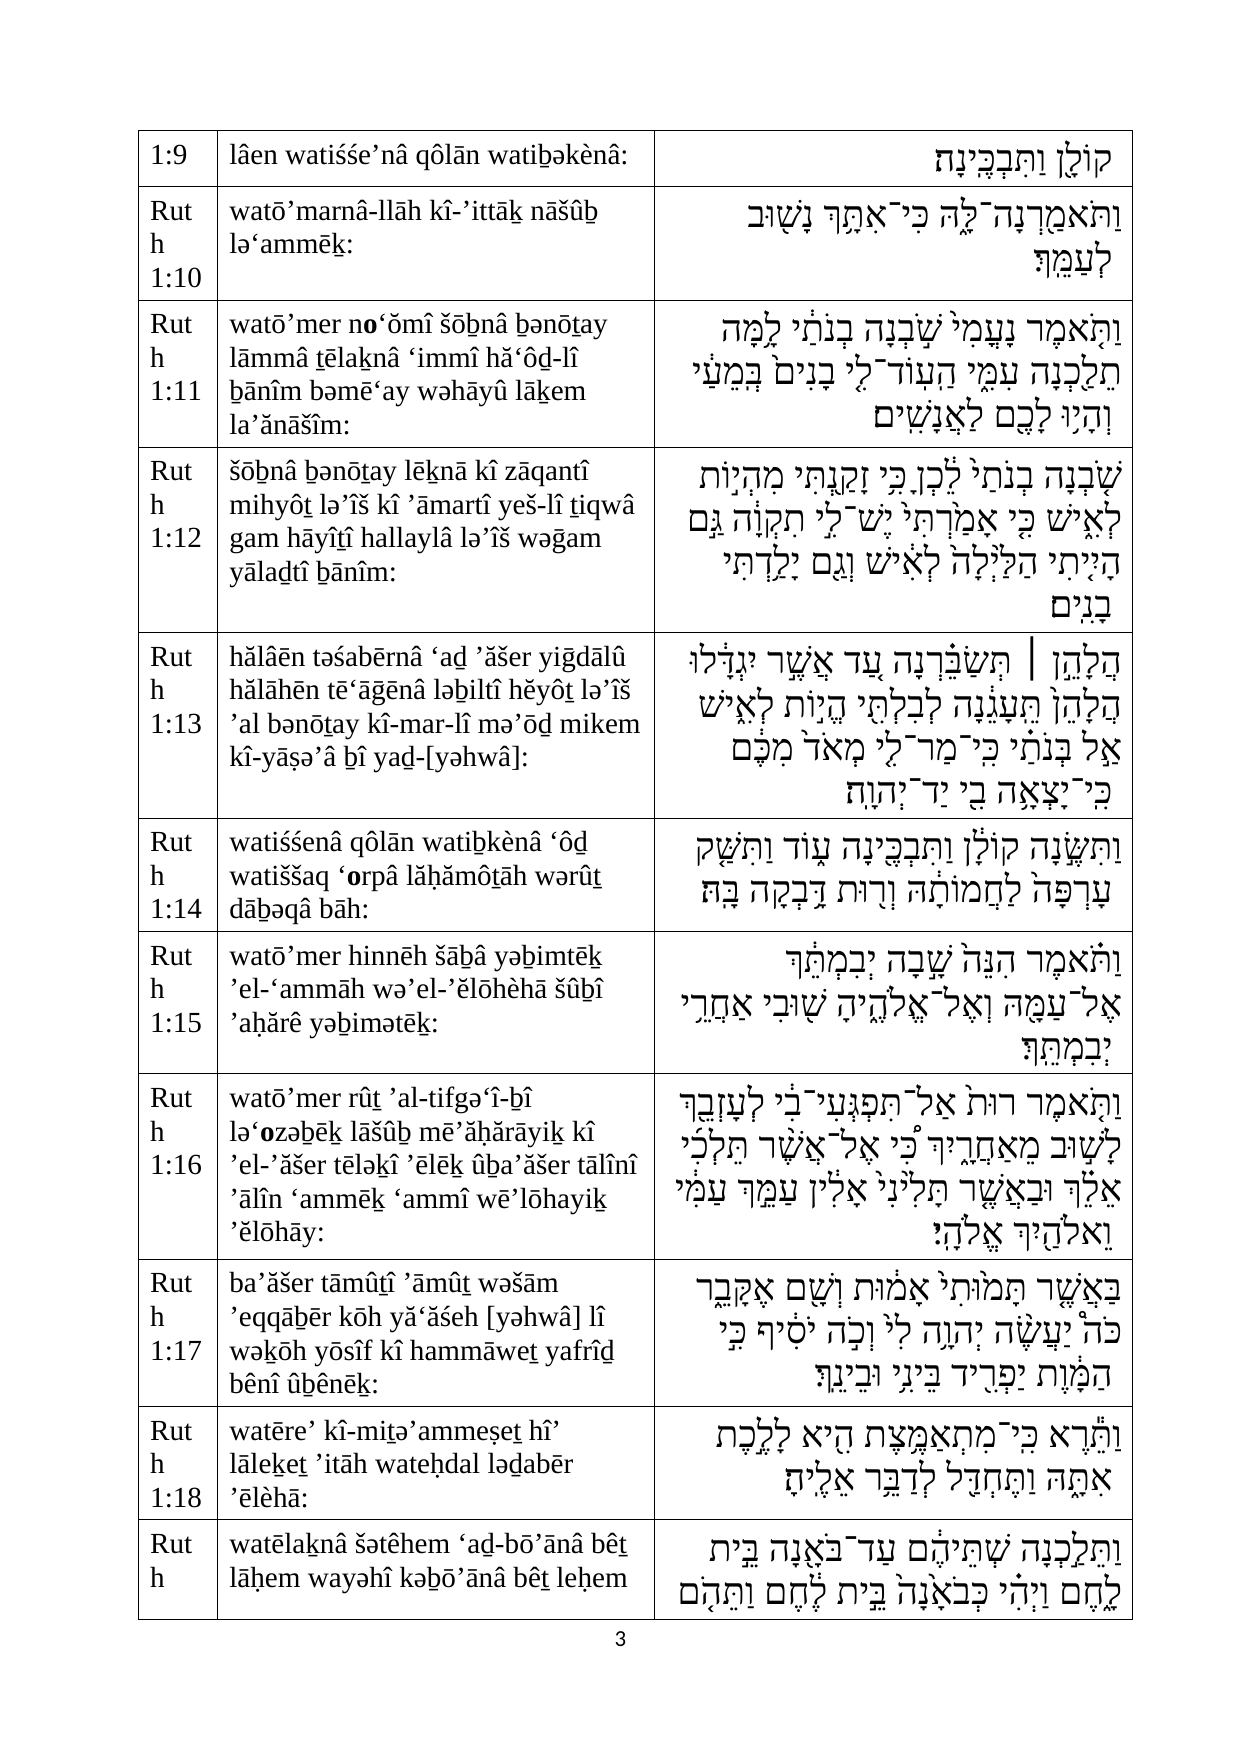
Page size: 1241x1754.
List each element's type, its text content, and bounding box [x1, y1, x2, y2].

table_cell watō’mer no‘ŏmî šōḇnâ ḇənōṯay lāmmâ ṯēlaḵnâ ‘immî hă‘ôḏ-lî ḇānîm bəmē‘ay wəhāyû lāḵem la’ănāšîm: [218, 301, 654, 447]
table_cell Ruth 1:19 [139, 1520, 217, 1618]
table_cell Ruth 1:18 [139, 1407, 217, 1519]
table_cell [218, 1520, 654, 1618]
table_cell Ruth 1:13 [139, 633, 217, 817]
table_cell watō’mer rûṯ ’al-tifgə‘î-ḇî lə‘ozəḇēḵ lāšûḇ mē’ăḥărāyiḵ kî ’el-’ăšer tēləḵî ’ēlēḵ ûḇa’ăšer tālînî ’ālîn ‘ammēḵ ‘ammî wē’lōhayiḵ ’ĕlōhāy: [218, 1074, 654, 1259]
table_cell [655, 1074, 1132, 1259]
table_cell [218, 131, 654, 186]
table_cell watiśśenâ qôlān watiḇkènâ ‘ôḏ watiššaq ‘orpâ lăḥămôṯāh wərûṯ dāḇəqâ bāh: [218, 819, 654, 931]
table_cell Ruth 1:10 [139, 187, 217, 299]
table_cell ba’ăšer tāmûṯî ’āmûṯ wəšām ’eqqāḇēr kōh yă‘ăśeh [yəhwâ] lî wəḵōh yōsîf kî hammāweṯ yafrîḏ bênî ûḇênēḵ: [218, 1260, 654, 1406]
table_cell Ruth 1:12 [139, 448, 217, 632]
table_cell watō’mer hinnēh šāḇâ yəḇimtēḵ ’el-‘ammāh wə’el-’ĕlōhèhā šûḇî ’aḥărê yəḇimətēḵ: [218, 932, 654, 1073]
table_cell watēre’ kî-miṯə’ammeṣeṯ hî’ lāleḵeṯ ’itāh wateḥdal ləḏabēr ’ēlèhā: [218, 1407, 654, 1519]
table_cell Ruth 1:17 [139, 1260, 217, 1406]
table_cell [655, 1520, 1132, 1618]
table_cell watō’marnâ-llāh kî-’ittāḵ nāšûḇ lə‘ammēḵ: [218, 187, 654, 299]
table_cell Ruth 1:14 [139, 819, 217, 931]
table_cell [655, 633, 1132, 817]
table_cell [655, 819, 1132, 931]
table_cell Ruth 1:9 [139, 131, 217, 186]
table_cell Ruth 1:11 [139, 301, 217, 447]
table_cell [655, 187, 1132, 299]
table_cell [655, 932, 1132, 1073]
table_cell [655, 1407, 1132, 1519]
table_cell [655, 131, 1132, 186]
table_cell Ruth 1:15 [139, 932, 217, 1073]
table_cell [655, 448, 1132, 632]
table_cell [655, 301, 1132, 447]
table_cell hălâēn təśabērnâ ‘aḏ ’ăšer yiḡdālû hălāhēn tē‘āḡēnâ ləḇiltî hĕyôṯ lə’îš ’al bənōṯay kî-mar-lî mə’ōḏ mikem kî-yāṣə’â ḇî yaḏ-[yəhwâ]: [218, 633, 654, 817]
table_cell šōḇnâ ḇənōṯay lēḵnā kî zāqantî mihyôṯ lə’îš kî ’āmartî yeš-lî ṯiqwâ gam hāyîṯî hallaylâ lə’îš wəḡam yālaḏtî ḇānîm: [218, 448, 654, 632]
table_cell [655, 1260, 1132, 1406]
table_cell Ruth 1:16 [139, 1074, 217, 1259]
